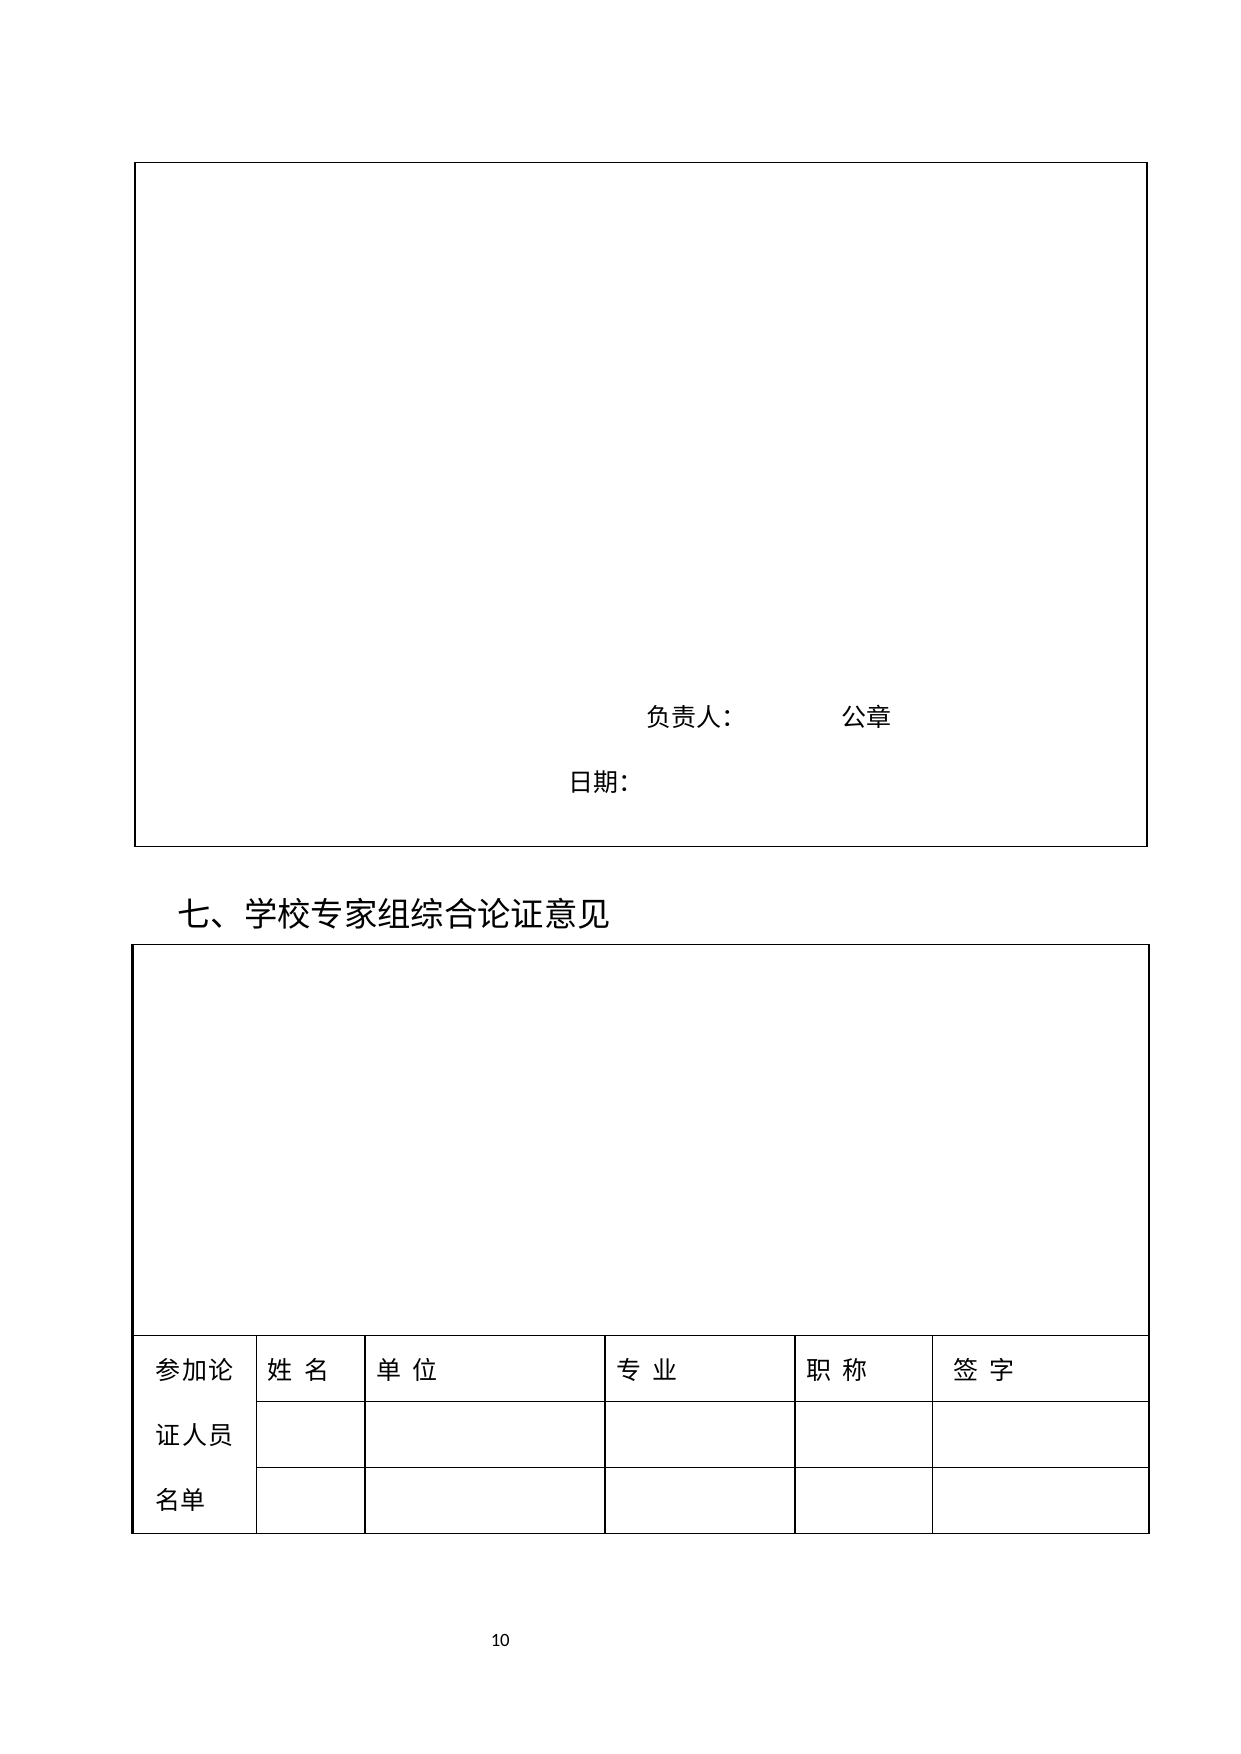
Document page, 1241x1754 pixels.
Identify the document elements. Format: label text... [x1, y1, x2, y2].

table_cell 职 称 [796, 1336, 932, 1401]
table_cell 参加论证人员名单 [134, 1336, 256, 1533]
table_cell [606, 1468, 794, 1533]
table_cell 姓 名 [257, 1336, 364, 1401]
table_cell [366, 1468, 604, 1533]
table_cell 单 位 [366, 1336, 604, 1401]
table_cell 专 业 [606, 1336, 794, 1401]
table_cell [606, 1402, 794, 1467]
table_cell [366, 1402, 604, 1467]
table_cell [257, 1468, 364, 1533]
table_header 负责人： 公章 日期： [136, 163, 1146, 846]
table_cell [796, 1402, 932, 1467]
table_header [134, 945, 1148, 1335]
table_cell 签 字 [933, 1336, 1148, 1401]
table_cell [933, 1402, 1148, 1467]
table_cell [257, 1402, 364, 1467]
table_cell [933, 1468, 1148, 1533]
table_cell [796, 1468, 932, 1533]
text 七、学校专家组综合论证意见 [177, 879, 1104, 944]
